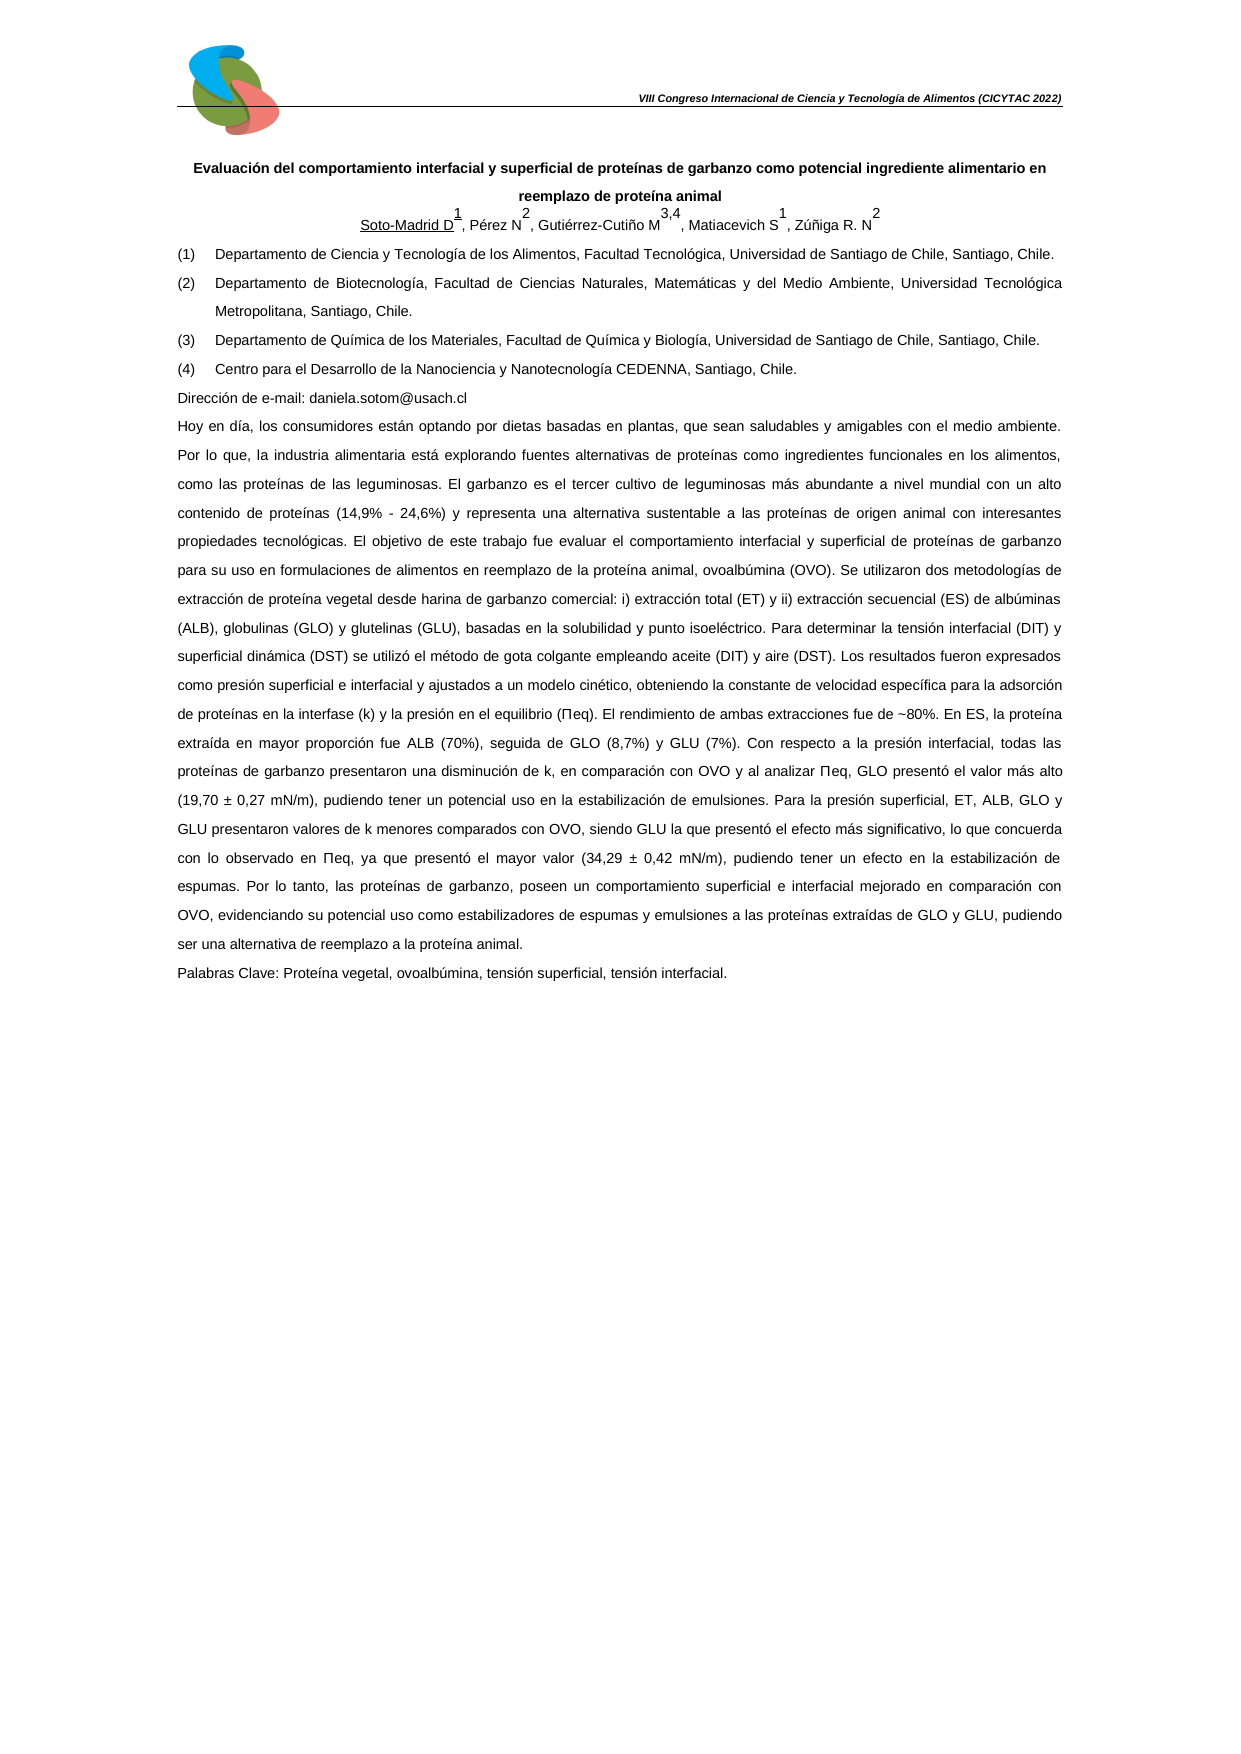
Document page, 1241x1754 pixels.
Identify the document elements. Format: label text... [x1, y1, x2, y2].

list Departamento de Química de los Materiales, Facultad de Química y Biología, Universidad de Santiago de Chile, Santiago, Chile. [177, 320, 1063, 349]
text Dirección de e-mail: daniela.sotom@usach.cl [177, 377, 1063, 406]
text Soto-Madrid D1, Pérez N2, Gutiérrez-Cutiño M3,4, Matiacevich S1, Zúñiga R. N2 [177, 205, 1063, 234]
text Evaluación del comportamiento interfacial y superficial de proteínas de garbanzo como potencial ingrediente alimentario en reemplazo de proteína animal [177, 147, 1063, 205]
text Palabras Clave: Proteína vegetal, ovoalbúmina, tensión superficial, tensión interfacial. [177, 952, 1063, 981]
picture [178, 37, 289, 106]
list Departamento de Ciencia y Tecnología de los Alimentos, Facultad Tecnológica, Universidad de Santiago de Chile, Santiago, Chile. [177, 234, 1063, 262]
list Departamento de Biotecnología, Facultad de Ciencias Naturales, Matemáticas y del Medio Ambiente, Universidad Tecnológica Metropolitana, Santiago, Chile. [177, 262, 1063, 320]
text Hoy en día, los consumidores están optando por dietas basadas en plantas, que sean saludables y amigables con el medio ambiente. Por lo que, la industria alimentaria está explorando fuentes alternativas de proteínas como ingredientes funcionales en los alimentos, como las proteínas de las leguminosas. El garbanzo es el tercer cultivo de leguminosas más abundante a nivel mundial con un alto contenido de proteínas (14,9% - 24,6%) y representa una alternativa sustentable a las proteínas de origen animal con interesantes propiedades tecnológicas. El objetivo de este trabajo fue evaluar el comportamiento interfacial y superficial de proteínas de garbanzo para su uso en formulaciones de alimentos en reemplazo de la proteína animal, ovoalbúmina (OVO). Se utilizaron dos metodologías de extracción de proteína vegetal desde harina de garbanzo comercial: i) extracción total (ET) y ii) extracción secuencial (ES) de albúminas (ALB), globulinas (GLO) y glutelinas (GLU), basadas en la solubilidad y punto isoeléctrico. Para determinar la tensión interfacial (DIT) y superficial dinámica (DST) se utilizó el método de gota colgante empleando aceite (DIT) y aire (DST). Los resultados fueron expresados como presión superficial e interfacial y ajustados a un modelo cinético, obteniendo la constante de velocidad específica para la adsorción de proteínas en la interfase (k) y la presión en el equilibrio (Πeq). El rendimiento de ambas extracciones fue de ~80%. En ES, la proteína extraída en mayor proporción fue ALB (70%), seguida de GLO (8,7%) y GLU (7%). Con respecto a la presión interfacial, todas las proteínas de garbanzo presentaron una disminución de k, en comparación con OVO y al analizar Πeq, GLO presentó el valor más alto (19,70 ± 0,27 mN/m), pudiendo tener un potencial uso en la estabilización de emulsiones. Para la presión superficial, ET, ALB, GLO y GLU presentaron valores de k menores comparados con OVO, siendo GLU la que presentó el efecto más significativo, lo que concuerda con lo observado en Πeq, ya que presentó el mayor valor (34,29 ± 0,42 mN/m), pudiendo tener un efecto en la estabilización de espumas. Por lo tanto, las proteínas de garbanzo, poseen un comportamiento superficial e interfacial mejorado en comparación con OVO, evidenciando su potencial uso como estabilizadores de espumas y emulsiones a las proteínas extraídas de GLO y GLU, pudiendo ser una alternativa de reemplazo a la proteína animal. [177, 406, 1063, 952]
picture [178, 107, 289, 146]
list Centro para el Desarrollo de la Nanociencia y Nanotecnología CEDENNA, Santiago, Chile. [177, 349, 1063, 377]
